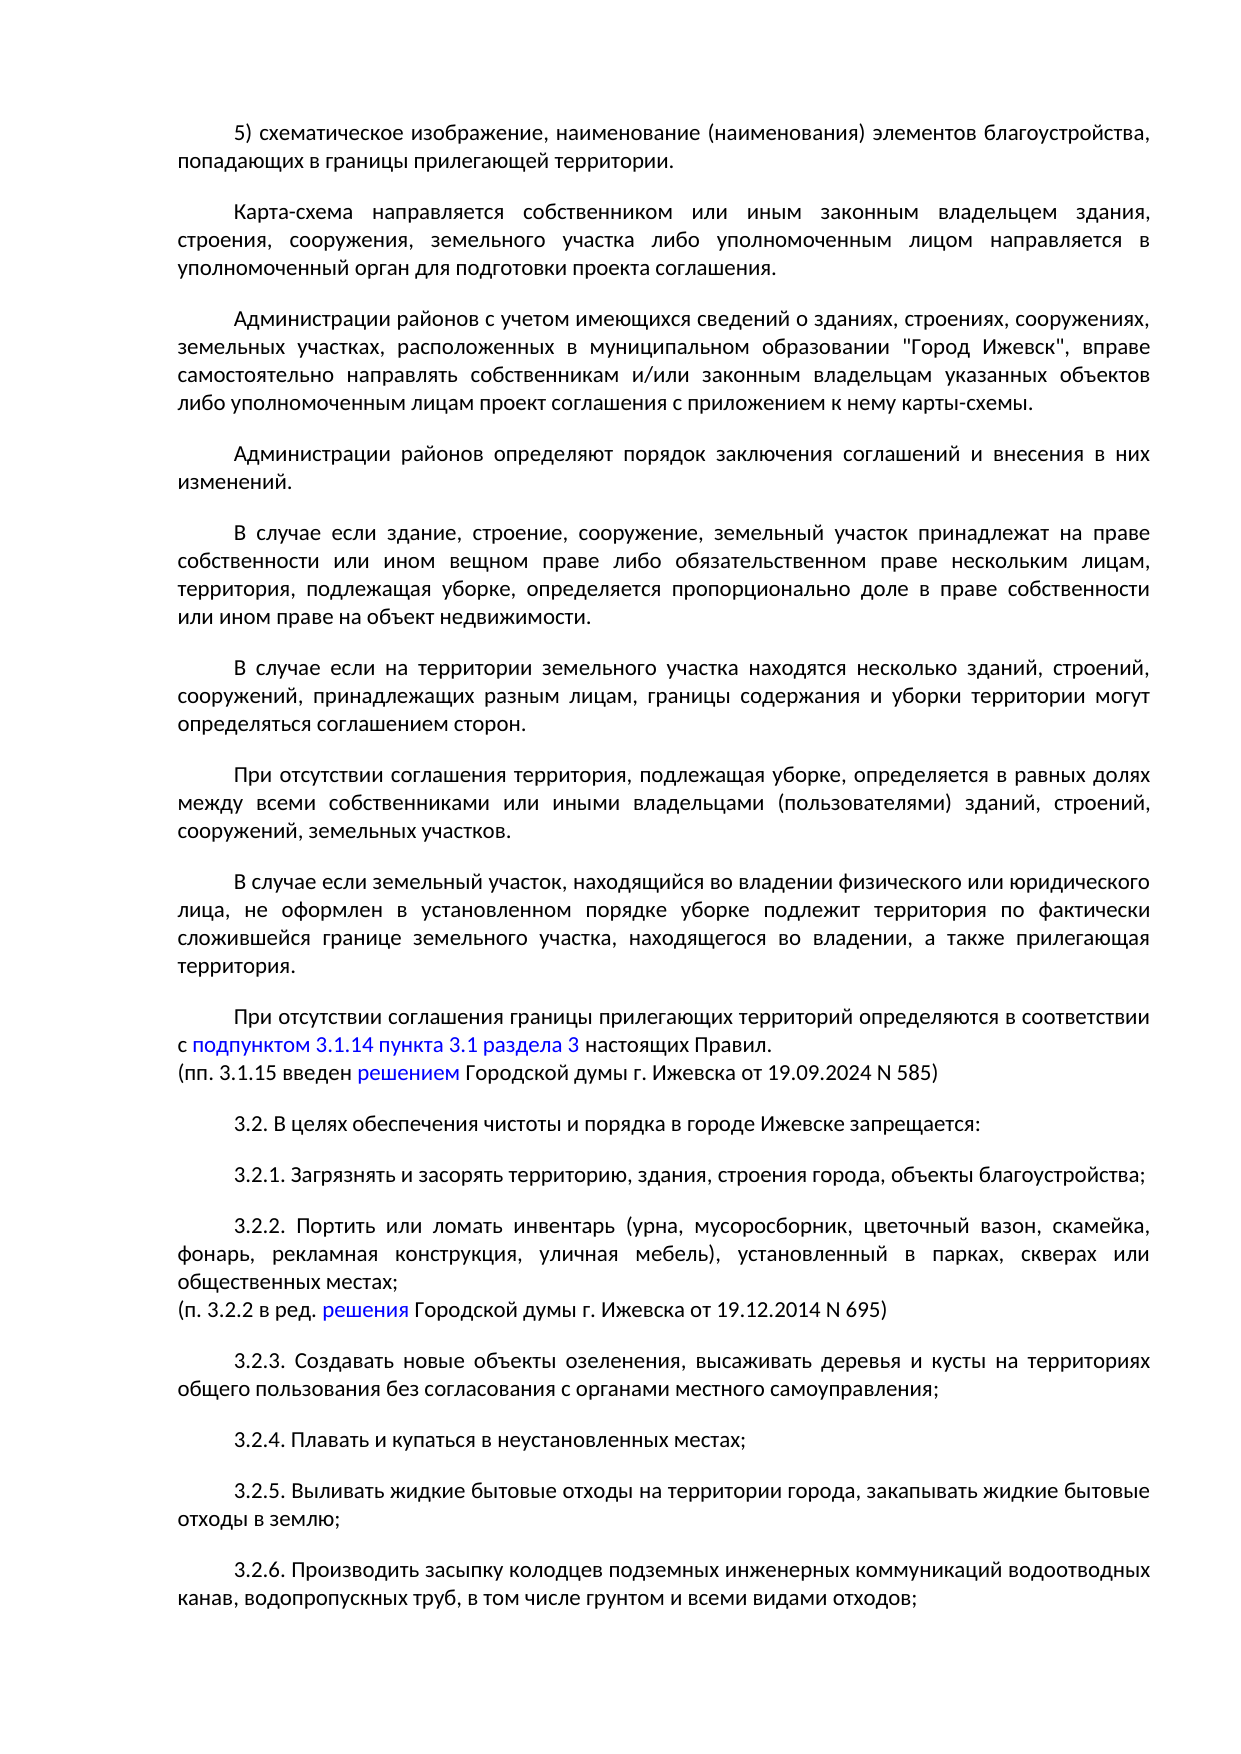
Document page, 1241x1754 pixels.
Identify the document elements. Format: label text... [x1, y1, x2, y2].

text 3.2.6. Производить засыпку колодцев подземных инженерных коммуникаций водоотводных канав, водопропускных труб, в том числе грунтом и всеми видами отходов; [177, 1555, 1152, 1611]
text (пп. 3.1.15 введен решением Городской думы г. Ижевска от 19.09.2024 N 585) [177, 1058, 1152, 1086]
text 3.2.2. Портить или ломать инвентарь (урна, мусоросборник, цветочный вазон, скамейка, фонарь, рекламная конструкция, уличная мебель), установленный в парках, скверах или общественных местах; [177, 1211, 1152, 1295]
text (п. 3.2.2 в ред. решения Городской думы г. Ижевска от 19.12.2014 N 695) [177, 1295, 1152, 1323]
text При отсутствии соглашения границы прилегающих территорий определяются в соответствии с подпунктом 3.1.14 пункта 3.1 раздела 3 настоящих Правил. [177, 1002, 1152, 1058]
text 3.2.1. Загрязнять и засорять территорию, здания, строения города, объекты благоустройства; [177, 1160, 1152, 1188]
text 3.2.3. Создавать новые объекты озеленения, высаживать деревья и кусты на территориях общего пользования без согласования с органами местного самоуправления; [177, 1346, 1152, 1402]
text В случае если на территории земельного участка находятся несколько зданий, строений, сооружений, принадлежащих разным лицам, границы содержания и уборки территории могут определяться соглашением сторон. [177, 653, 1152, 737]
text 3.2.4. Плавать и купаться в неустановленных местах; [177, 1425, 1152, 1453]
text Администрации районов определяют порядок заключения соглашений и внесения в них изменений. [177, 439, 1152, 495]
text В случае если земельный участок, находящийся во владении физического или юридического лица, не оформлен в установленном порядке уборке подлежит территория по фактически сложившейся границе земельного участка, находящегося во владении, а также прилегающая территория. [177, 867, 1152, 979]
text 3.2. В целях обеспечения чистоты и порядка в городе Ижевске запрещается: [177, 1109, 1152, 1137]
text При отсутствии соглашения территория, подлежащая уборке, определяется в равных долях между всеми собственниками или иными владельцами (пользователями) зданий, строений, сооружений, земельных участков. [177, 760, 1152, 844]
text 5) схематическое изображение, наименование (наименования) элементов благоустройства, попадающих в границы прилегающей территории. [177, 118, 1152, 174]
text В случае если здание, строение, сооружение, земельный участок принадлежат на праве собственности или ином вещном праве либо обязательственном праве нескольким лицам, территория, подлежащая уборке, определяется пропорционально доле в праве собственности или ином праве на объект недвижимости. [177, 518, 1152, 630]
text 3.2.5. Выливать жидкие бытовые отходы на территории города, закапывать жидкие бытовые отходы в землю; [177, 1476, 1152, 1532]
text Администрации районов с учетом имеющихся сведений о зданиях, строениях, сооружениях, земельных участках, расположенных в муниципальном образовании "Город Ижевск", вправе самостоятельно направлять собственникам и/или законным владельцам указанных объектов либо уполномоченным лицам проект соглашения с приложением к нему карты-схемы. [177, 304, 1152, 416]
text Карта-схема направляется собственником или иным законным владельцем здания, строения, сооружения, земельного участка либо уполномоченным лицом направляется в уполномоченный орган для подготовки проекта соглашения. [177, 197, 1152, 281]
